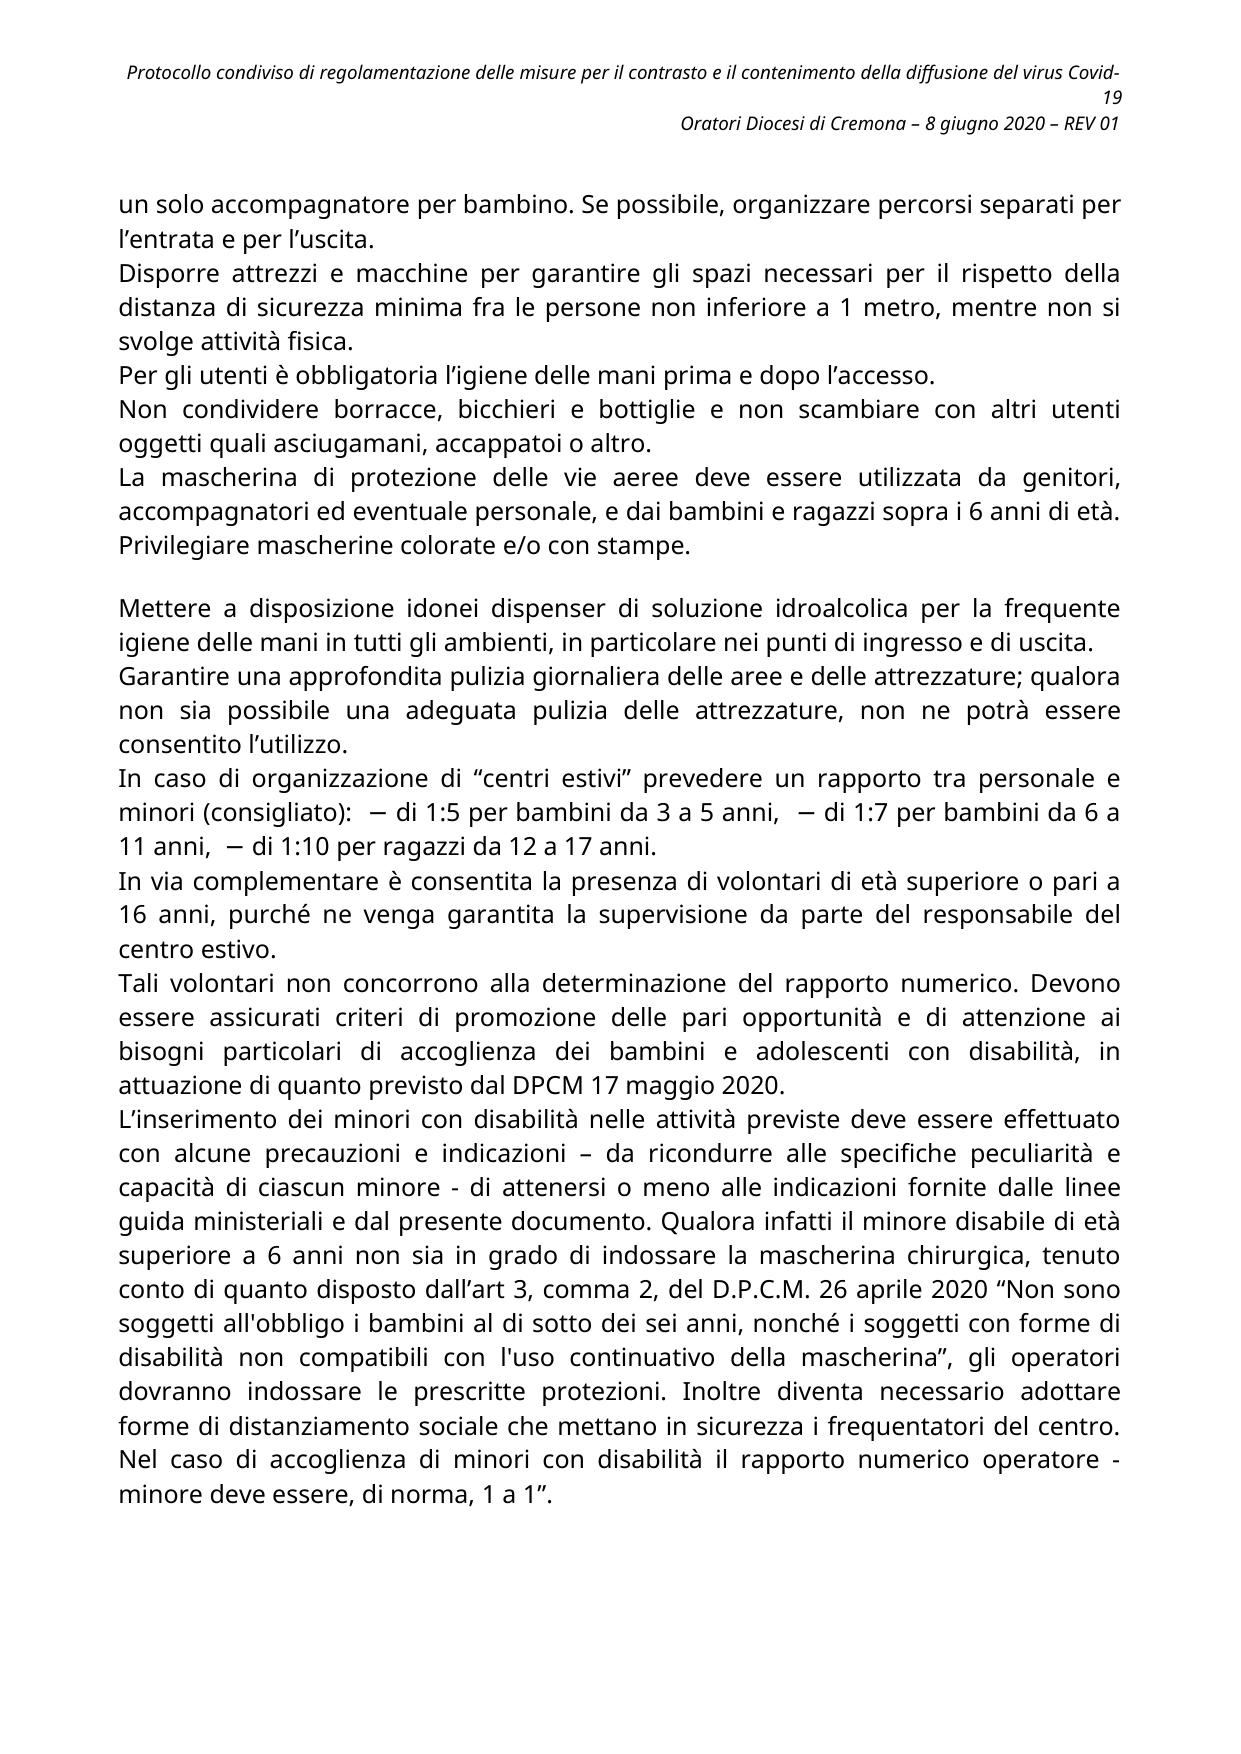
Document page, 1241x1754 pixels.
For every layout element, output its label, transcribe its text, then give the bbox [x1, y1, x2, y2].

text L’inserimento dei minori con disabilità nelle attività previste deve essere effettuato con alcune precauzioni e indicazioni – da ricondurre alle specifiche peculiarità e capacità di ciascun minore - di attenersi o meno alle indicazioni fornite dalle linee guida ministeriali e dal presente documento. Qualora infatti il minore disabile di età superiore a 6 anni non sia in grado di indossare la mascherina chirurgica, tenuto conto di quanto disposto dall’art 3, comma 2, del D.P.C.M. 26 aprile 2020 “Non sono soggetti all'obbligo i bambini al di sotto dei sei anni, nonché i soggetti con forme di disabilità non compatibili con l'uso continuativo della mascherina”, gli operatori dovranno indossare le prescritte protezioni. Inoltre diventa necessario adottare forme di distanziamento sociale che mettano in sicurezza i frequentatori del centro. Nel caso di accoglienza di minori con disabilità il rapporto numerico operatore - minore deve essere, di norma, 1 a 1”. [118, 1102, 1122, 1510]
text In via complementare è consentita la presenza di volontari di età superiore o pari a 16 anni, purché ne venga garantita la supervisione da parte del responsabile del centro estivo. [118, 863, 1122, 965]
text Tali volontari non concorrono alla determinazione del rapporto numerico. Devono essere assicurati criteri di promozione delle pari opportunità e di attenzione ai bisogni particolari di accoglienza dei bambini e adolescenti con disabilità, in attuazione di quanto previsto dal DPCM 17 maggio 2020. [118, 965, 1122, 1102]
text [118, 187, 1122, 255]
text La mascherina di protezione delle vie aeree deve essere utilizzata da genitori, accompagnatori ed eventuale personale, e dai bambini e ragazzi sopra i 6 anni di età. Privilegiare mascherine colorate e/o con stampe. [118, 460, 1122, 562]
text Mettere a disposizione idonei dispenser di soluzione idroalcolica per la frequente igiene delle mani in tutti gli ambienti, in particolare nei punti di ingresso e di uscita. [118, 591, 1122, 659]
text In caso di organizzazione di “centri estivi” prevedere un rapporto tra personale e minori (consigliato): − di 1:5 per bambini da 3 a 5 anni, − di 1:7 per bambini da 6 a 11 anni, − di 1:10 per ragazzi da 12 a 17 anni. [118, 761, 1122, 863]
text Non condividere borracce, bicchieri e bottiglie e non scambiare con altri utenti oggetti quali asciugamani, accappatoi o altro. [118, 392, 1122, 460]
text Garantire una approfondita pulizia giornaliera delle aree e delle attrezzature; qualora non sia possibile una adeguata pulizia delle attrezzature, non ne potrà essere consentito l’utilizzo. [118, 659, 1122, 761]
text Disporre attrezzi e macchine per garantire gli spazi necessari per il rispetto della distanza di sicurezza minima fra le persone non inferiore a 1 metro, mentre non si svolge attività fisica. [118, 255, 1122, 357]
text Per gli utenti è obbligatoria l’igiene delle mani prima e dopo l’accesso. [118, 357, 1122, 392]
